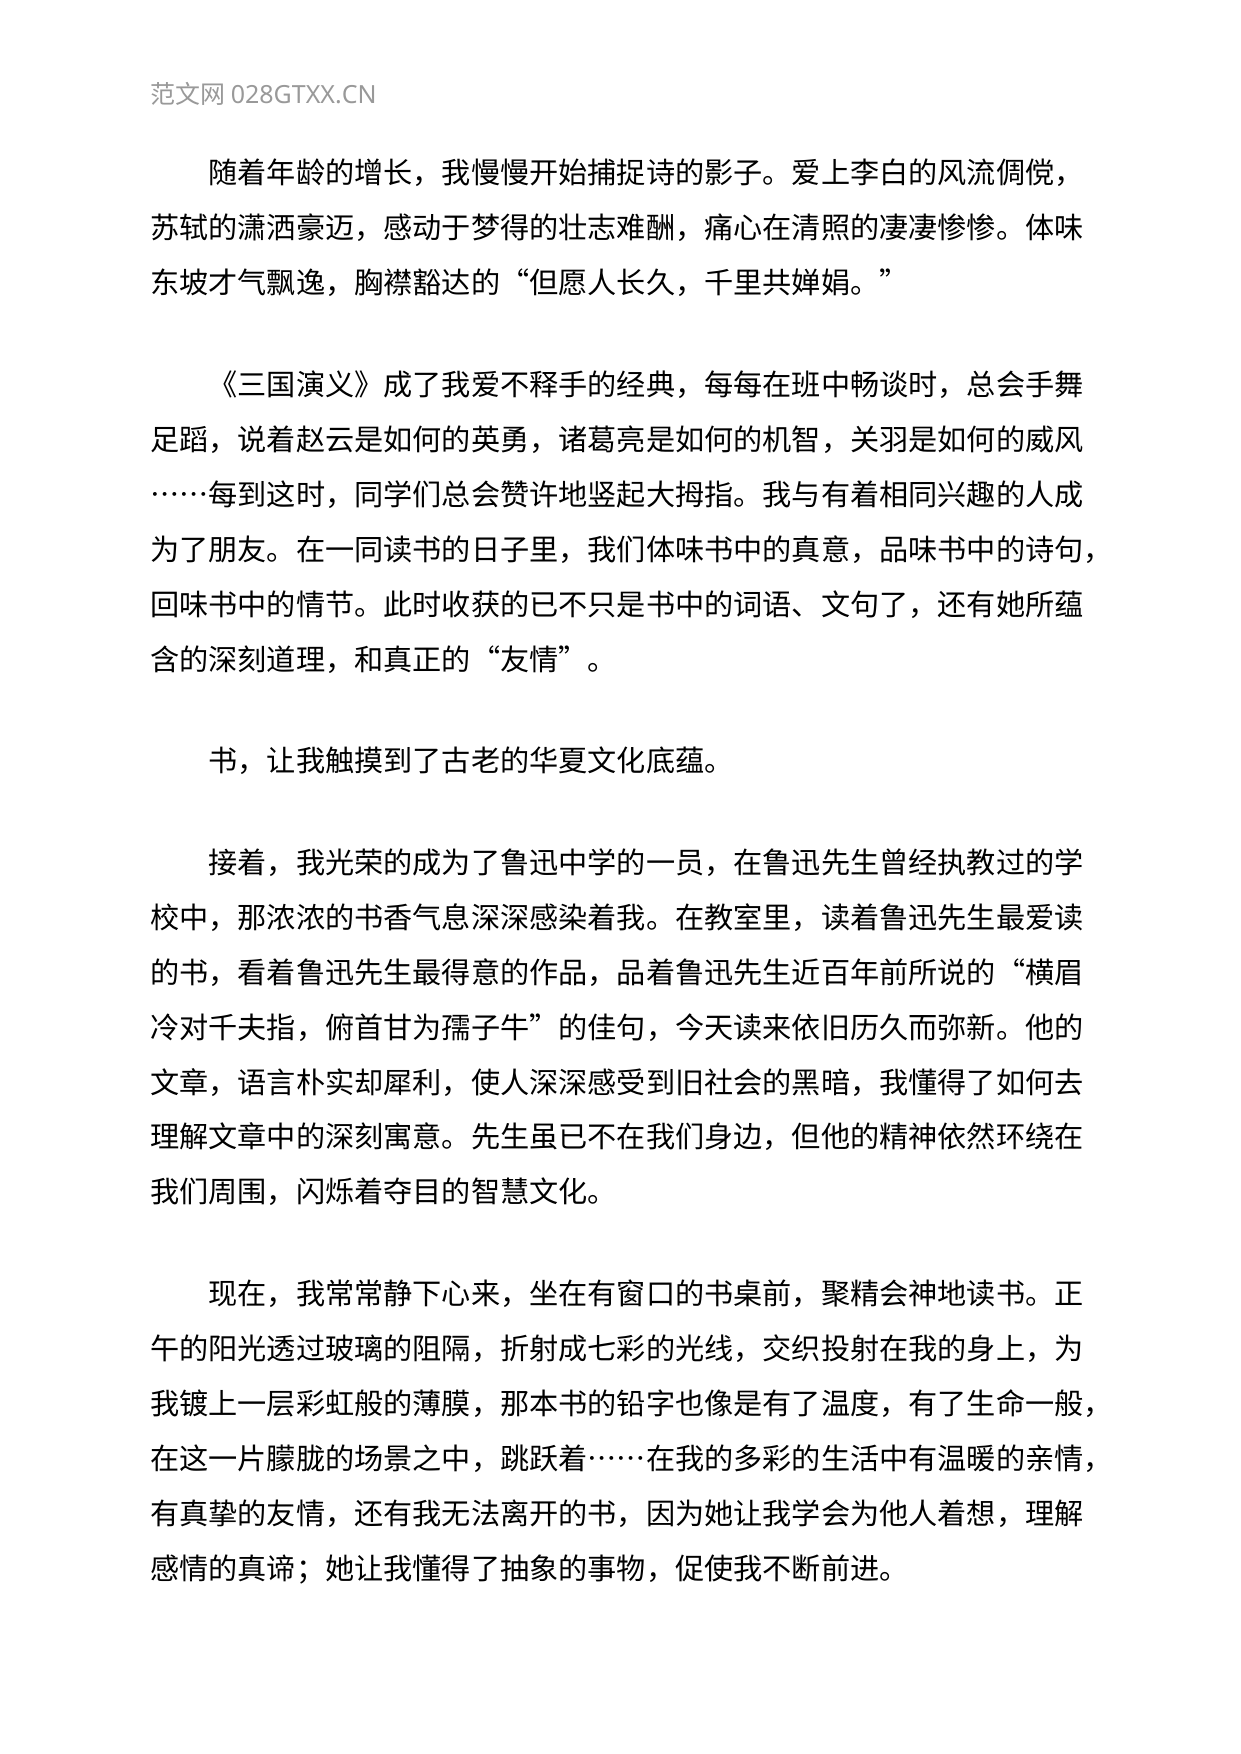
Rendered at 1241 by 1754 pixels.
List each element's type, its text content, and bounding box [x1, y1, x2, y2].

text 《三国演义》成了我爱不释手的经典，每每在班中畅谈时，总会手舞足蹈，说着赵云是如何的英勇，诸葛亮是如何的机智，关羽是如何的威风……每到这时，同学们总会赞许地竖起大拇指。我与有着相同兴趣的人成为了朋友。在一同读书的日子里，我们体味书中的真意，品味书中的诗句，回味书中的情节。此时收获的已不只是书中的词语、文句了，还有她所蕴含的深刻道理，和真正的“友情”。 [150, 362, 1090, 678]
text 现在，我常常静下心来，坐在有窗口的书桌前，聚精会神地读书。正午的阳光透过玻璃的阻隔，折射成七彩的光线，交织投射在我的身上，为我镀上一层彩虹般的薄膜，那本书的铅字也像是有了温度，有了生命一般，在这一片朦胧的场景之中，跳跃着……在我的多彩的生活中有温暖的亲情，有真挚的友情，还有我无法离开的书，因为她让我学会为他人着想，理解感情的真谛；她让我懂得了抽象的事物，促使我不断前进。 [150, 1271, 1090, 1587]
text 随着年龄的增长，我慢慢开始捕捉诗的影子。爱上李白的风流倜傥，苏轼的潇洒豪迈，感动于梦得的壮志难酬，痛心在清照的凄凄惨惨。体味东坡才气飘逸，胸襟豁达的“但愿人长久，千里共婵娟。” [150, 150, 1090, 302]
text 接着，我光荣的成为了鲁迅中学的一员，在鲁迅先生曾经执教过的学校中，那浓浓的书香气息深深感染着我。在教室里，读着鲁迅先生最爱读的书，看着鲁迅先生最得意的作品，品着鲁迅先生近百年前所说的“横眉冷对千夫指，俯首甘为孺子牛”的佳句，今天读来依旧历久而弥新。他的文章，语言朴实却犀利，使人深深感受到旧社会的黑暗，我懂得了如何去理解文章中的深刻寓意。先生虽已不在我们身边，但他的精神依然环绕在我们周围，闪烁着夺目的智慧文化。 [150, 839, 1090, 1211]
text 书，让我触摸到了古老的华夏文化底蕴。 [150, 738, 1090, 780]
